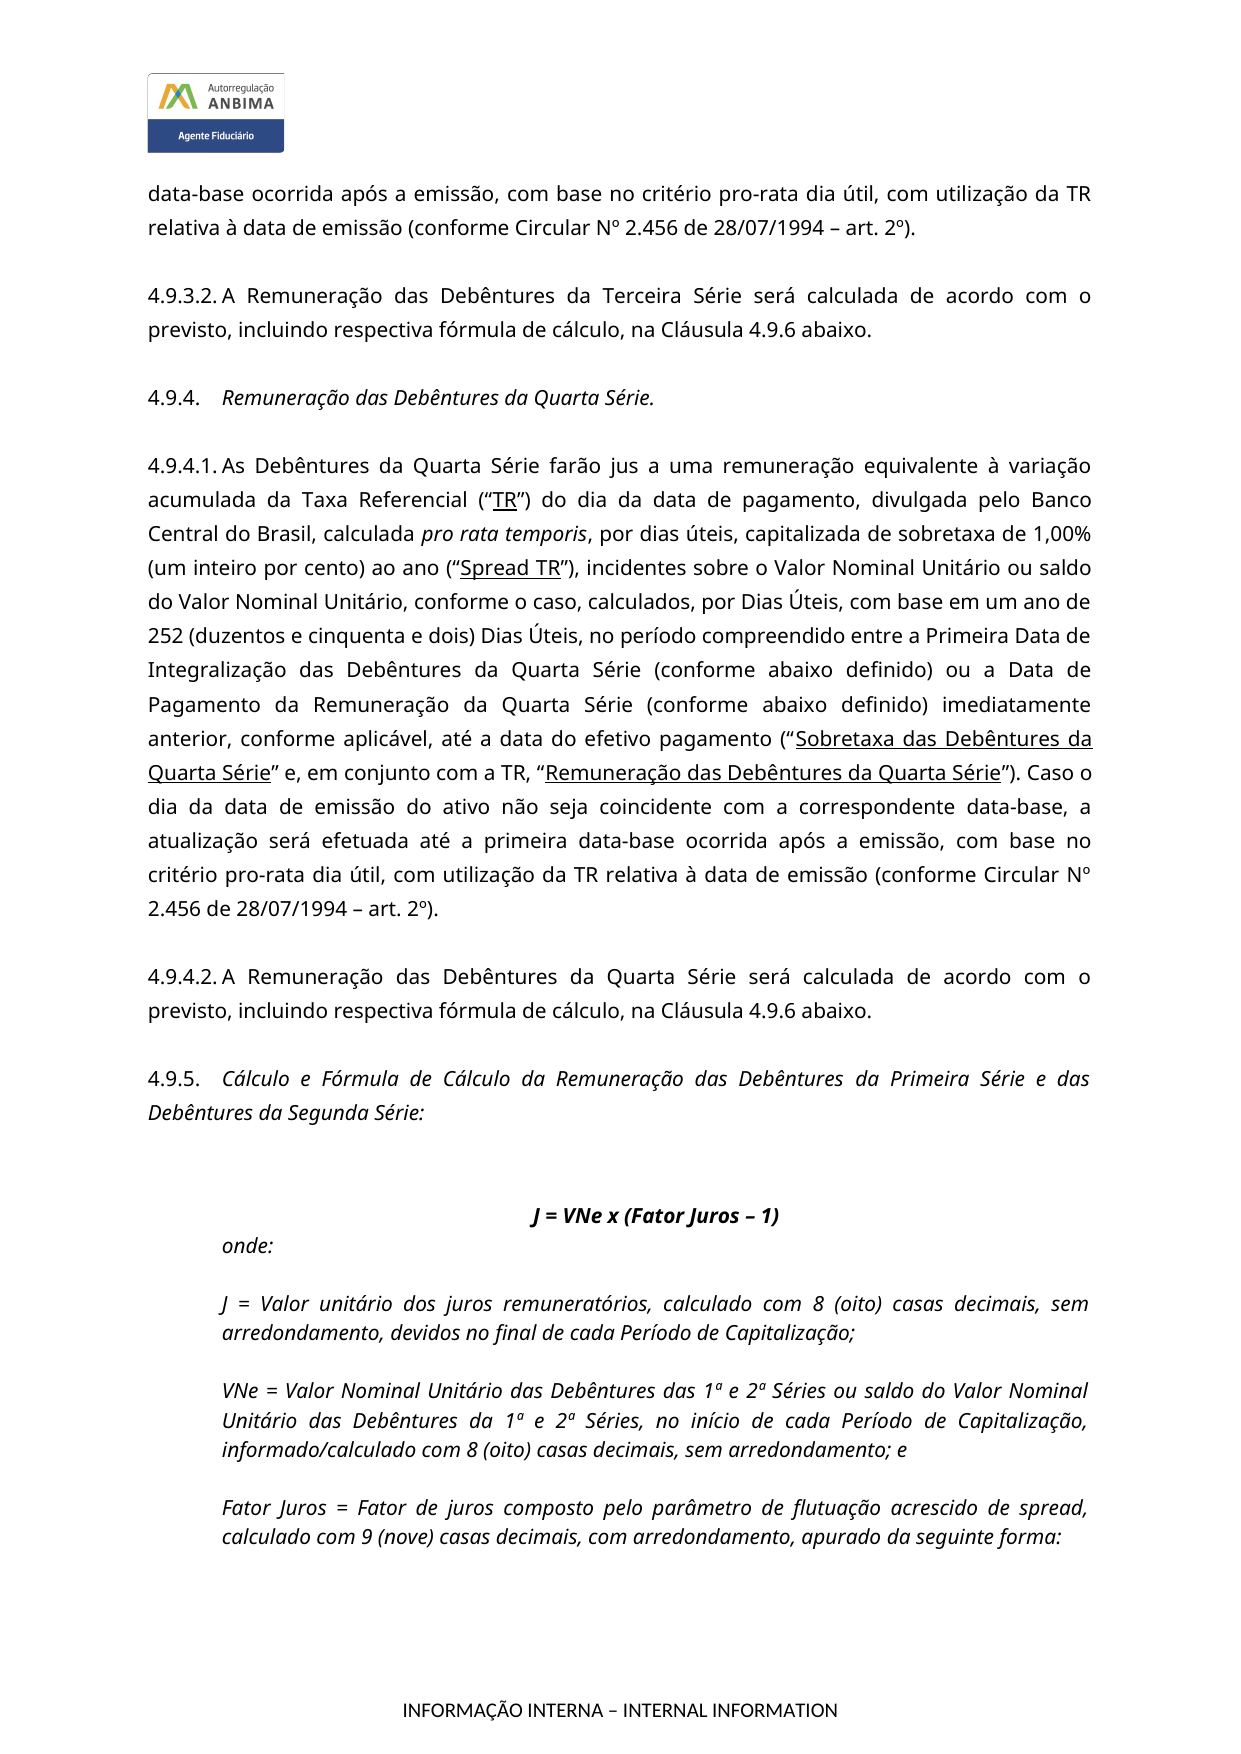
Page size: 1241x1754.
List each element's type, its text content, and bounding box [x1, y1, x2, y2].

list Cálculo e Fórmula de Cálculo da Remuneração das Debêntures da Primeira Série e das Debêntures da Segunda Série: [148, 1064, 1092, 1127]
list As Debêntures da Quarta Série farão jus a uma remuneração equivalente à variação acumulada da Taxa Referencial (“TR”) do dia da data de pagamento, divulgada pelo Banco Central do Brasil, calculada pro rata temporis, por dias úteis, capitalizada de sobretaxa de 1,00% (um inteiro por cento) ao ano (“Spread TR”), incidentes sobre o Valor Nominal Unitário ou saldo do Valor Nominal Unitário, conforme o caso, calculados, por Dias Úteis, com base em um ano de 252 (duzentos e cinquenta e dois) Dias Úteis, no período compreendido entre a Primeira Data de Integralização das Debêntures da Quarta Série (conforme abaixo definido) ou a Data de Pagamento da Remuneração da Quarta Série (conforme abaixo definido) imediatamente anterior, conforme aplicável, até a data do efetivo pagamento (“Sobretaxa das Debêntures da Quarta Série” e, em conjunto com a TR, “Remuneração das Debêntures da Quarta Série”). Caso o dia da data de emissão do ativo não seja coincidente com a correspondente data-base, a atualização será efetuada até a primeira data-base ocorrida após a emissão, com base no critério pro-rata dia útil, com utilização da TR relativa à data de emissão (conforme Circular Nº 2.456 de 28/07/1994 – art. 2º). [148, 451, 1092, 922]
list A Remuneração das Debêntures da Quarta Série será calculada de acordo com o previsto, incluindo respectiva fórmula de cálculo, na Cláusula 4.9.6 abaixo. [148, 962, 1092, 1025]
text J = VNe x (Fator Juros – 1) [222, 1201, 1092, 1230]
text Fator Juros = Fator de juros composto pelo parâmetro de flutuação acrescido de spread, calculado com 9 (nove) casas decimais, com arredondamento, apurado da seguinte forma: [222, 1492, 1092, 1551]
picture [147, 73, 285, 153]
text onde: [222, 1230, 1092, 1259]
list Remuneração das Debêntures da Quarta Série. [148, 383, 1092, 412]
text J = Valor unitário dos juros remuneratórios, calculado com 8 (oito) casas decimais, sem arredondamento, devidos no final de cada Período de Capitalização; [222, 1288, 1092, 1346]
list A Remuneração das Debêntures da Terceira Série será calculada de acordo com o previsto, incluindo respectiva fórmula de cálculo, na Cláusula 4.9.6 abaixo. [148, 281, 1092, 343]
text VNe = Valor Nominal Unitário das Debêntures das 1ª e 2ª Séries ou saldo do Valor Nominal Unitário das Debêntures da 1ª e 2ª Séries, no início de cada Período de Capitalização, informado/calculado com 8 (oito) casas decimais, sem arredondamento; e [222, 1376, 1092, 1463]
